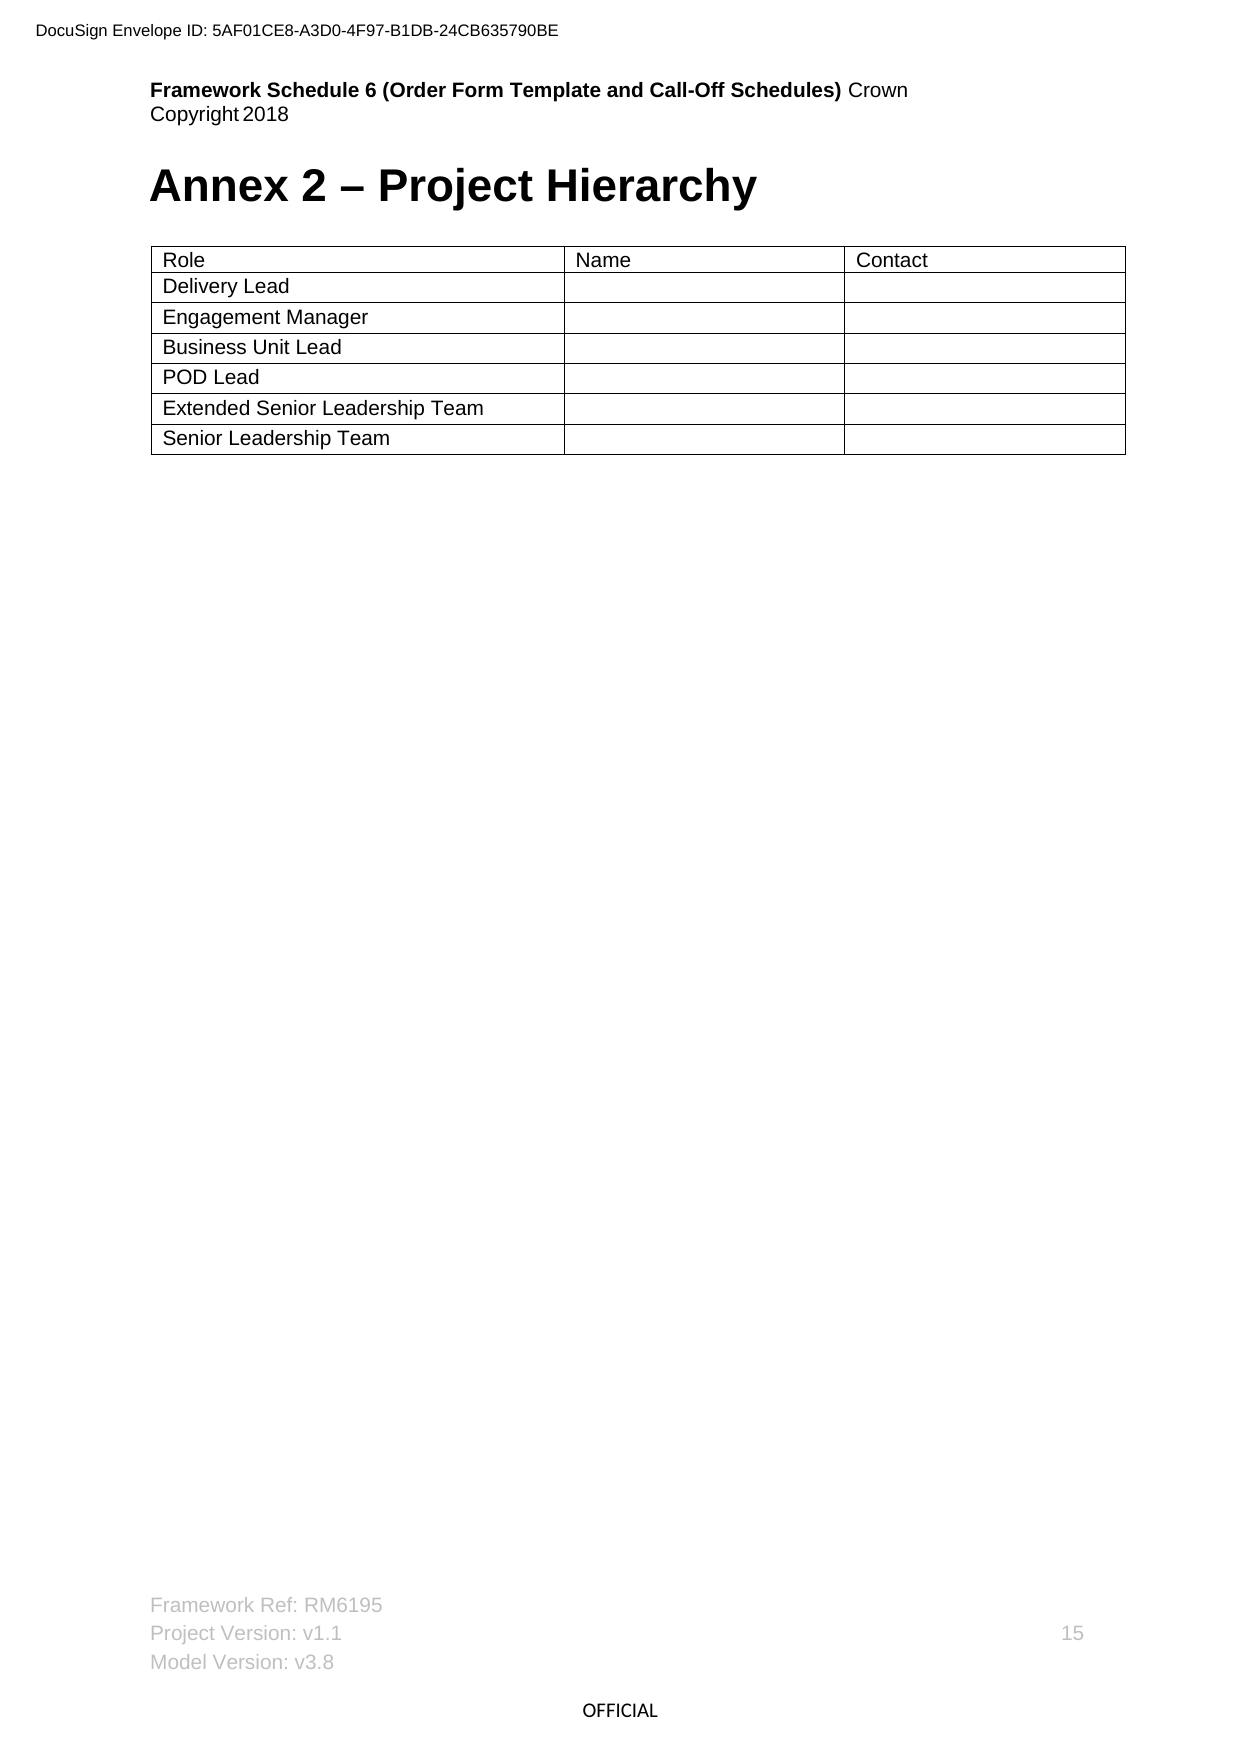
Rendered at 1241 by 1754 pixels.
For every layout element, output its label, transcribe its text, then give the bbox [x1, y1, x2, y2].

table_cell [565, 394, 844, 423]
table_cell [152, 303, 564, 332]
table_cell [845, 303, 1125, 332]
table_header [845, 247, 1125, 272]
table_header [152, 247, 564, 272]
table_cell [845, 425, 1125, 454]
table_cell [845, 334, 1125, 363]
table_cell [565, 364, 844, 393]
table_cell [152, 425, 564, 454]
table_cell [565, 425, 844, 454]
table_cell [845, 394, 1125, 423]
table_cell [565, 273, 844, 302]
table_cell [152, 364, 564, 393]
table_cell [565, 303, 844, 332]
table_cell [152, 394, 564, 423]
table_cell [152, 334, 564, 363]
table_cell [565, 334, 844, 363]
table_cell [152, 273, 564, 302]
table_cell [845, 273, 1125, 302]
subtitle Annex 2 – Project Hierarchy [148, 158, 1090, 211]
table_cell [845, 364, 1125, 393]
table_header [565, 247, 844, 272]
